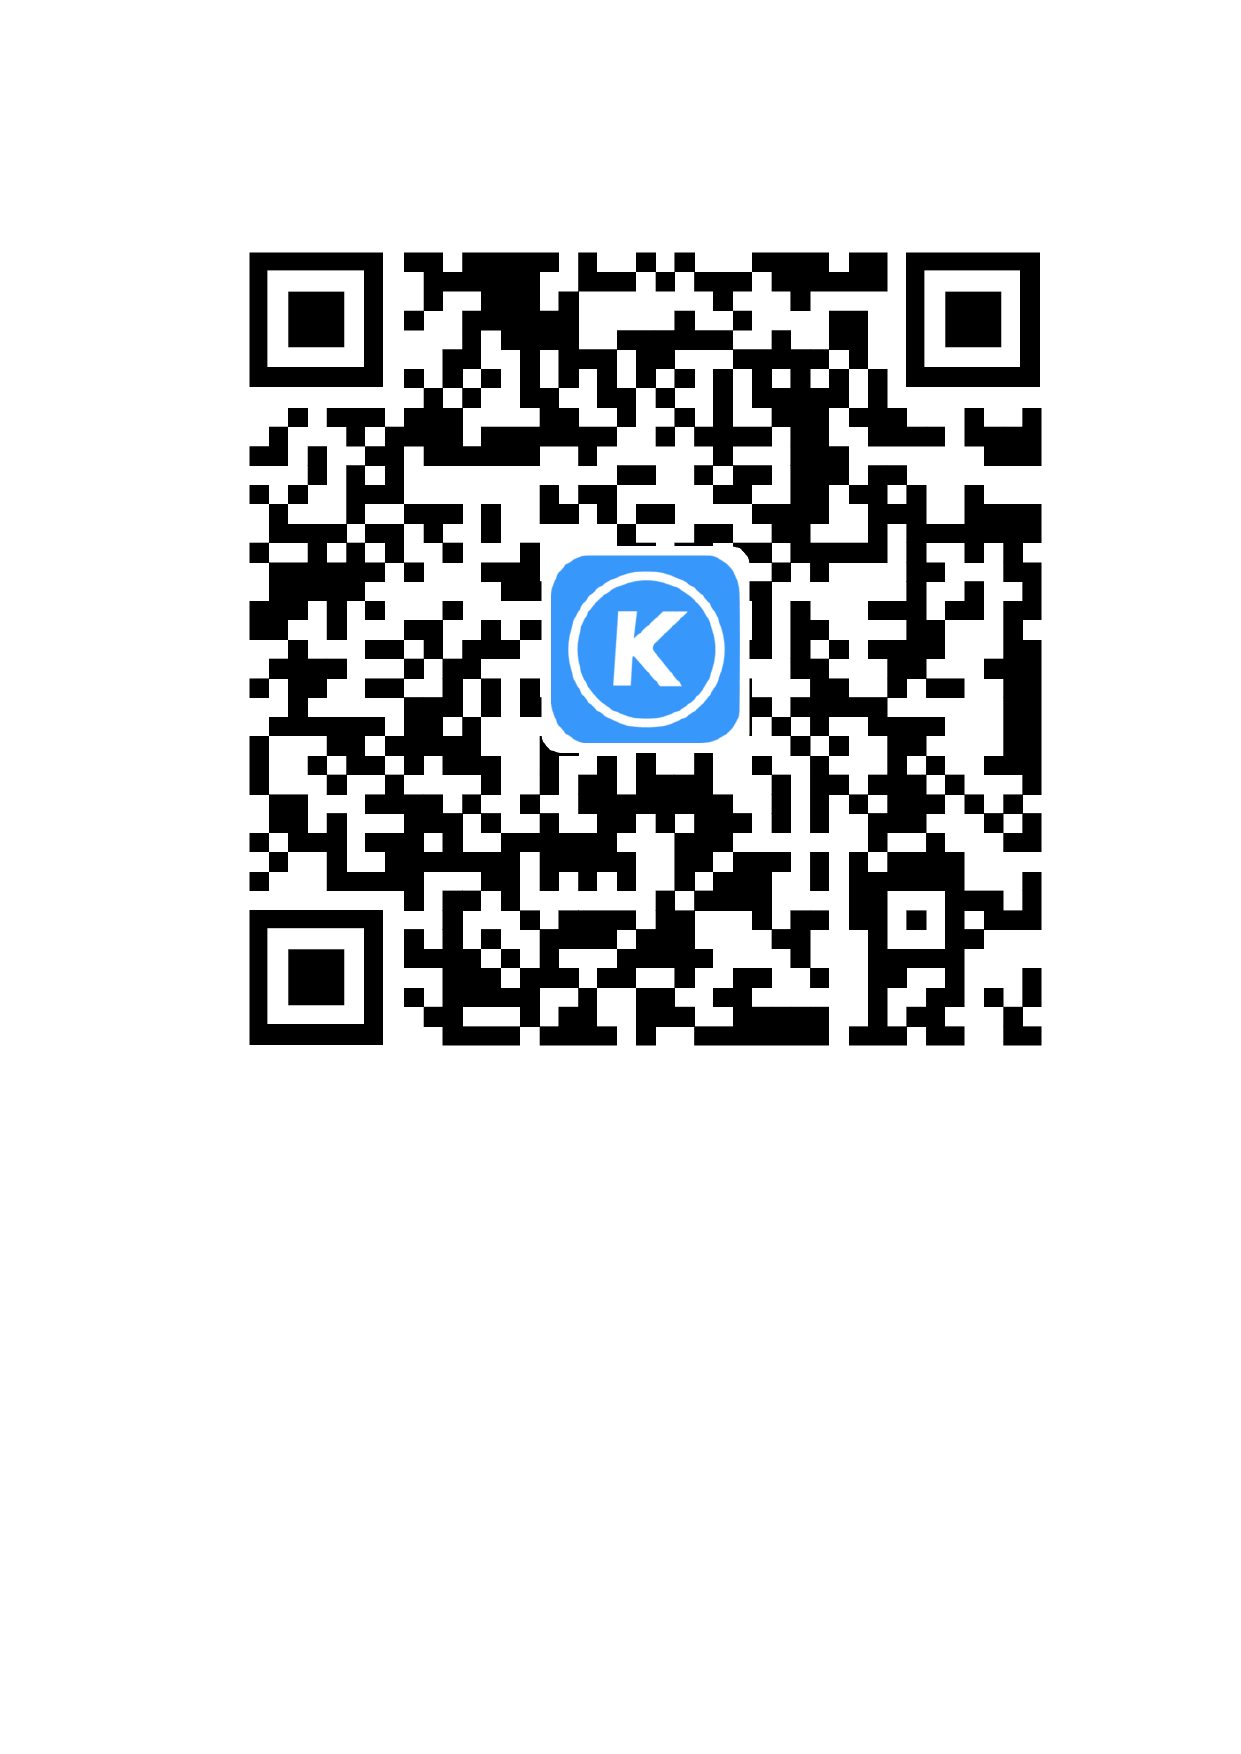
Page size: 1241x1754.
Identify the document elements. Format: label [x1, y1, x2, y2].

picture [203, 207, 1087, 1090]
